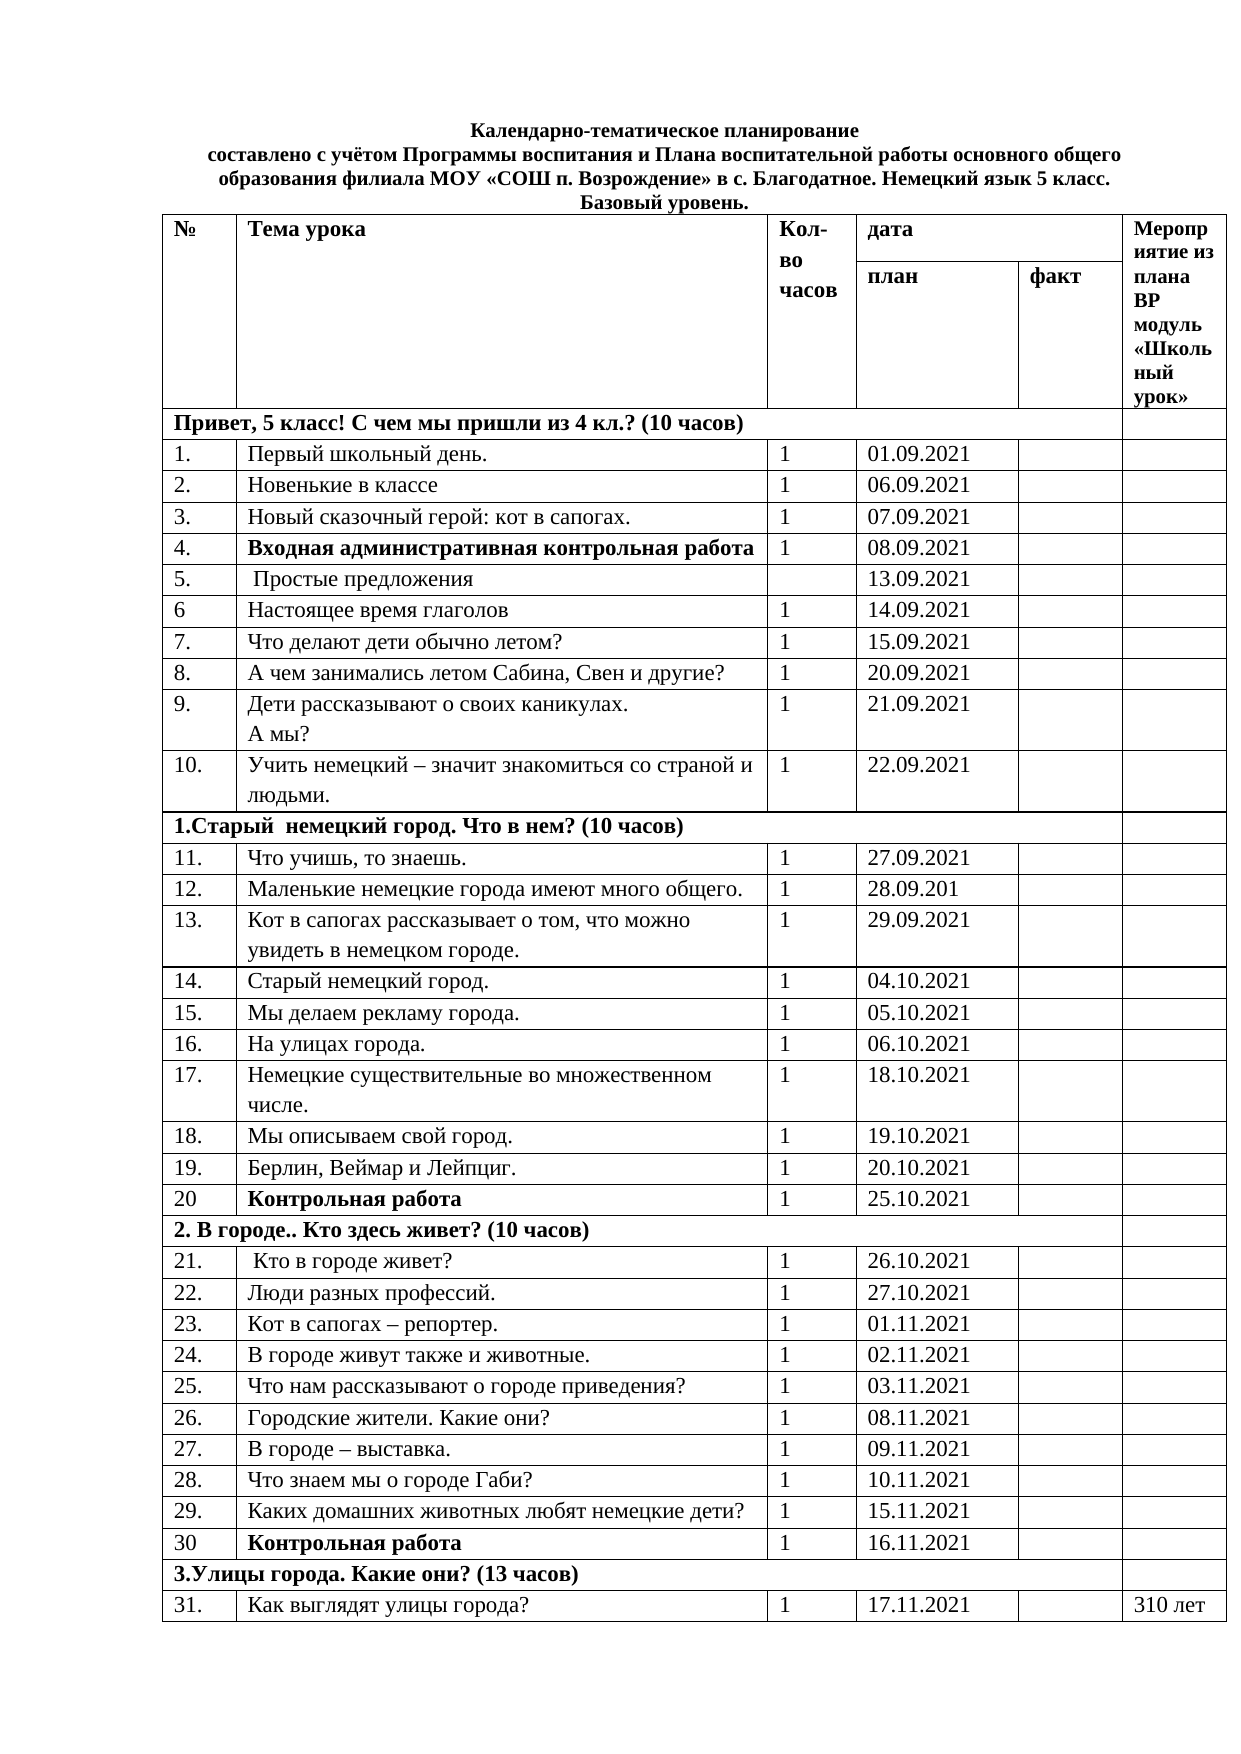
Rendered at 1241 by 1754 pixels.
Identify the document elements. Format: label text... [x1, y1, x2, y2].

table_cell [1123, 906, 1226, 966]
table_cell 1 [768, 1122, 856, 1152]
table_cell 17. [163, 1061, 236, 1121]
text составлено с учётом Программы воспитания и Плана воспитательной работы основного общего образования филиала МОУ «СОШ п. Возрождение» в с. Благодатное. Немецкий язык 5 класс. Базовый уровень. [177, 142, 1152, 214]
table_cell [1123, 1341, 1226, 1371]
table_cell [1019, 999, 1122, 1029]
table_cell [1019, 1404, 1122, 1434]
table_cell 28. [163, 1466, 236, 1496]
table_cell [1123, 440, 1226, 470]
table_cell 13.09.2021 [857, 565, 1018, 595]
table_cell [768, 565, 856, 595]
table_cell Люди разных профессий. [237, 1279, 767, 1309]
table_cell 21.09.2021 [857, 690, 1018, 750]
table_cell 23. [163, 1310, 236, 1340]
table_cell 28.09.201 [857, 875, 1018, 905]
table_cell [1123, 659, 1226, 689]
table_cell 20.09.2021 [857, 659, 1018, 689]
table_cell 3. [163, 503, 236, 533]
table_cell 03.11.2021 [857, 1372, 1018, 1402]
table_cell Учить немецкий – значит знакомиться со страной и людьми. [237, 751, 767, 811]
table_cell 12. [163, 875, 236, 905]
text Календарно-тематическое планирование [177, 118, 1152, 142]
table_cell [1019, 1529, 1122, 1559]
table_cell 1 [768, 1310, 856, 1340]
table_cell Кот в сапогах рассказывает о том, что можно увидеть в немецком городе. [237, 906, 767, 966]
table_cell 1 [768, 1154, 856, 1184]
table_cell 06.10.2021 [857, 1030, 1018, 1060]
table_header Мероприятие из плана ВР модуль «Школьный урок» [1123, 215, 1226, 408]
table_cell [1019, 906, 1122, 966]
table_cell Привет, 5 класс! С чем мы пришли из 4 кл.? (10 часов) [163, 409, 1122, 439]
table_cell 27.09.2021 [857, 844, 1018, 874]
table_cell 09.11.2021 [857, 1435, 1018, 1465]
table_cell 1 [768, 875, 856, 905]
table_cell [1019, 1061, 1122, 1121]
table_cell 1 [768, 1435, 856, 1465]
table_cell [1123, 844, 1226, 874]
table_cell [1019, 844, 1122, 874]
table_cell 31. [163, 1591, 236, 1621]
table_cell [1019, 565, 1122, 595]
table_cell [1123, 1216, 1226, 1246]
table_cell 1 [768, 1279, 856, 1309]
table_cell 19.10.2021 [857, 1122, 1018, 1152]
table_cell 15.11.2021 [857, 1497, 1018, 1527]
table_cell 14.09.2021 [857, 596, 1018, 627]
table_cell 1 [768, 690, 856, 750]
table_cell [1019, 659, 1122, 689]
table_cell [1019, 1497, 1122, 1527]
table_cell 25.10.2021 [857, 1185, 1018, 1215]
table_cell 18. [163, 1122, 236, 1152]
table_cell Что знаем мы о городе Габи? [237, 1466, 767, 1496]
table_cell [1123, 596, 1226, 627]
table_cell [1123, 1591, 1226, 1621]
table_cell 27. [163, 1435, 236, 1465]
table_cell [1123, 1154, 1226, 1184]
table_cell 10. [163, 751, 236, 811]
table_cell [1123, 1529, 1226, 1559]
table_cell [1123, 1247, 1226, 1277]
table_cell 1 [768, 471, 856, 502]
table_cell 4. [163, 534, 236, 564]
table_cell 1 [768, 596, 856, 627]
table_cell 30 [163, 1529, 236, 1559]
table_cell 11. [163, 844, 236, 874]
table_cell 1 [768, 1030, 856, 1060]
table_cell 25. [163, 1372, 236, 1402]
table_cell 1 [768, 1185, 856, 1215]
table_cell [1123, 1372, 1226, 1402]
table_cell [1019, 1030, 1122, 1060]
table_cell 29. [163, 1497, 236, 1527]
table_cell 27.10.2021 [857, 1279, 1018, 1309]
table_cell 13. [163, 906, 236, 966]
table_cell [1019, 471, 1122, 502]
table_header дата [857, 215, 1122, 261]
table_cell [1123, 1497, 1226, 1527]
table_cell Каких домашних животных любят немецкие дети? [237, 1497, 767, 1527]
table_cell [1123, 1122, 1226, 1152]
table_cell [1019, 534, 1122, 564]
table_cell 06.09.2021 [857, 471, 1018, 502]
table_cell Мы делаем рекламу города. [237, 999, 767, 1029]
table_cell 16. [163, 1030, 236, 1060]
table_cell 17.11.2021 [857, 1591, 1018, 1621]
table_cell [1123, 968, 1226, 998]
table_cell [1123, 751, 1226, 811]
table_cell 1 [768, 659, 856, 689]
table_cell 02.11.2021 [857, 1341, 1018, 1371]
table_cell 20 [163, 1185, 236, 1215]
table_cell [1019, 1466, 1122, 1496]
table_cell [237, 1591, 767, 1621]
table_cell [1019, 875, 1122, 905]
table_cell [1123, 1185, 1226, 1215]
table_cell Кто в городе живет? [237, 1247, 767, 1277]
table_header Кол-во часов [768, 215, 856, 408]
table_cell 08.11.2021 [857, 1404, 1018, 1434]
table_cell 1 [768, 628, 856, 658]
table_cell 1 [768, 440, 856, 470]
table_cell Входная административная контрольная работа [237, 534, 767, 564]
table_cell 01.11.2021 [857, 1310, 1018, 1340]
table_cell 19. [163, 1154, 236, 1184]
table_cell [1123, 628, 1226, 658]
table_cell [1019, 440, 1122, 470]
table_cell [1019, 751, 1122, 811]
table_cell Старый немецкий город. [237, 968, 767, 998]
table_cell 1.Старый немецкий город. Что в нем? (10 часов) [163, 813, 1122, 843]
table_cell Немецкие существительные во множественном числе. [237, 1061, 767, 1121]
table_cell 3.Улицы города. Какие они? (13 часов) [163, 1560, 1122, 1590]
table_cell 22. [163, 1279, 236, 1309]
table_cell В городе – выставка. [237, 1435, 767, 1465]
table_cell 10.11.2021 [857, 1466, 1018, 1496]
table_cell [1123, 1466, 1226, 1496]
table_cell 01.09.2021 [857, 440, 1018, 470]
table_cell [1123, 1279, 1226, 1309]
table_cell план [857, 262, 1018, 408]
table_cell 22.09.2021 [857, 751, 1018, 811]
table_cell [1019, 1435, 1122, 1465]
table_cell [1123, 690, 1226, 750]
table_cell 08.09.2021 [857, 534, 1018, 564]
table_cell А чем занимались летом Сабина, Свен и другие? [237, 659, 767, 689]
table_cell [1019, 503, 1122, 533]
table_cell 1 [768, 968, 856, 998]
table_cell [1019, 690, 1122, 750]
table_cell 29.09.2021 [857, 906, 1018, 966]
table_cell 14. [163, 968, 236, 998]
table_cell 6 [163, 596, 236, 627]
table_cell 5. [163, 565, 236, 595]
table_cell 1 [768, 1061, 856, 1121]
table_cell 1 [768, 1404, 856, 1434]
table_cell Контрольная работа [237, 1529, 767, 1559]
table_cell 04.10.2021 [857, 968, 1018, 998]
table_cell Новенькие в классе [237, 471, 767, 502]
table_cell [1123, 1310, 1226, 1340]
table_cell [1019, 1247, 1122, 1277]
table_cell Дети рассказывают о своих каникулах. А мы? [237, 690, 767, 750]
table_cell 1 [768, 999, 856, 1029]
table_cell Городские жители. Какие они? [237, 1404, 767, 1434]
table_cell [1019, 1372, 1122, 1402]
table_cell Контрольная работа [237, 1185, 767, 1215]
table_cell [1019, 1279, 1122, 1309]
table_cell [1019, 1122, 1122, 1152]
table_cell 1 [768, 906, 856, 966]
table_cell [1123, 471, 1226, 502]
table_cell 15.09.2021 [857, 628, 1018, 658]
table_cell 2. [163, 471, 236, 502]
table_cell [1123, 1435, 1226, 1465]
table_cell [1019, 1341, 1122, 1371]
table_cell 26.10.2021 [857, 1247, 1018, 1277]
table_cell 1 [768, 1466, 856, 1496]
table_cell [1019, 1310, 1122, 1340]
table_cell Кот в сапогах – репортер. [237, 1310, 767, 1340]
table_cell 07.09.2021 [857, 503, 1018, 533]
table_cell В городе живут также и животные. [237, 1341, 767, 1371]
table_cell 1. [163, 440, 236, 470]
table_cell 1 [768, 1497, 856, 1527]
table_cell [1123, 503, 1226, 533]
table_cell Первый школьный день. [237, 440, 767, 470]
table_cell Маленькие немецкие города имеют много общего. [237, 875, 767, 905]
table_cell 21. [163, 1247, 236, 1277]
table_cell Настоящее время глаголов [237, 596, 767, 627]
table_cell 26. [163, 1404, 236, 1434]
table_cell 7. [163, 628, 236, 658]
table_cell [1123, 534, 1226, 564]
table_cell Новый сказочный герой: кот в сапогах. [237, 503, 767, 533]
table_cell [1019, 596, 1122, 627]
table_cell 1 [768, 1372, 856, 1402]
table_cell Что делают дети обычно летом? [237, 628, 767, 658]
table_cell Что нам рассказывают о городе приведения? [237, 1372, 767, 1402]
table_cell [1123, 1030, 1226, 1060]
table_cell [1019, 968, 1122, 998]
table_header Тема урока [237, 215, 767, 408]
table_cell 16.11.2021 [857, 1529, 1018, 1559]
table_cell [1123, 813, 1226, 843]
table_cell [1123, 875, 1226, 905]
table_cell 1 [768, 844, 856, 874]
table_cell факт [1019, 262, 1122, 408]
table_cell 9. [163, 690, 236, 750]
table_cell 1 [768, 1247, 856, 1277]
table_cell 1 [768, 1591, 856, 1621]
table_cell 15. [163, 999, 236, 1029]
table_cell 18.10.2021 [857, 1061, 1018, 1121]
table_cell [1123, 999, 1226, 1029]
table_cell [1019, 1591, 1122, 1621]
table_cell [1123, 565, 1226, 595]
table_cell [1123, 1560, 1226, 1590]
table_cell 24. [163, 1341, 236, 1371]
table_cell [1123, 409, 1226, 439]
table_cell [1019, 1185, 1122, 1215]
table_cell 20.10.2021 [857, 1154, 1018, 1184]
table_cell 1 [768, 534, 856, 564]
table_cell Берлин, Веймар и Лейпциг. [237, 1154, 767, 1184]
table_cell Что учишь, то знаешь. [237, 844, 767, 874]
table_header № [163, 215, 236, 408]
table_cell 8. [163, 659, 236, 689]
table_cell 1 [768, 1529, 856, 1559]
table_cell [1019, 628, 1122, 658]
table_cell [1123, 1061, 1226, 1121]
table_cell 1 [768, 751, 856, 811]
table_cell 1 [768, 503, 856, 533]
table_cell [1123, 1404, 1226, 1434]
table_cell 05.10.2021 [857, 999, 1018, 1029]
table_cell 1 [768, 1341, 856, 1371]
table_cell На улицах города. [237, 1030, 767, 1060]
table_cell 2. В городе.. Кто здесь живет? (10 часов) [163, 1216, 1122, 1246]
table_cell Простые предложения [237, 565, 767, 595]
table_cell Мы описываем свой город. [237, 1122, 767, 1152]
table_cell [1019, 1154, 1122, 1184]
